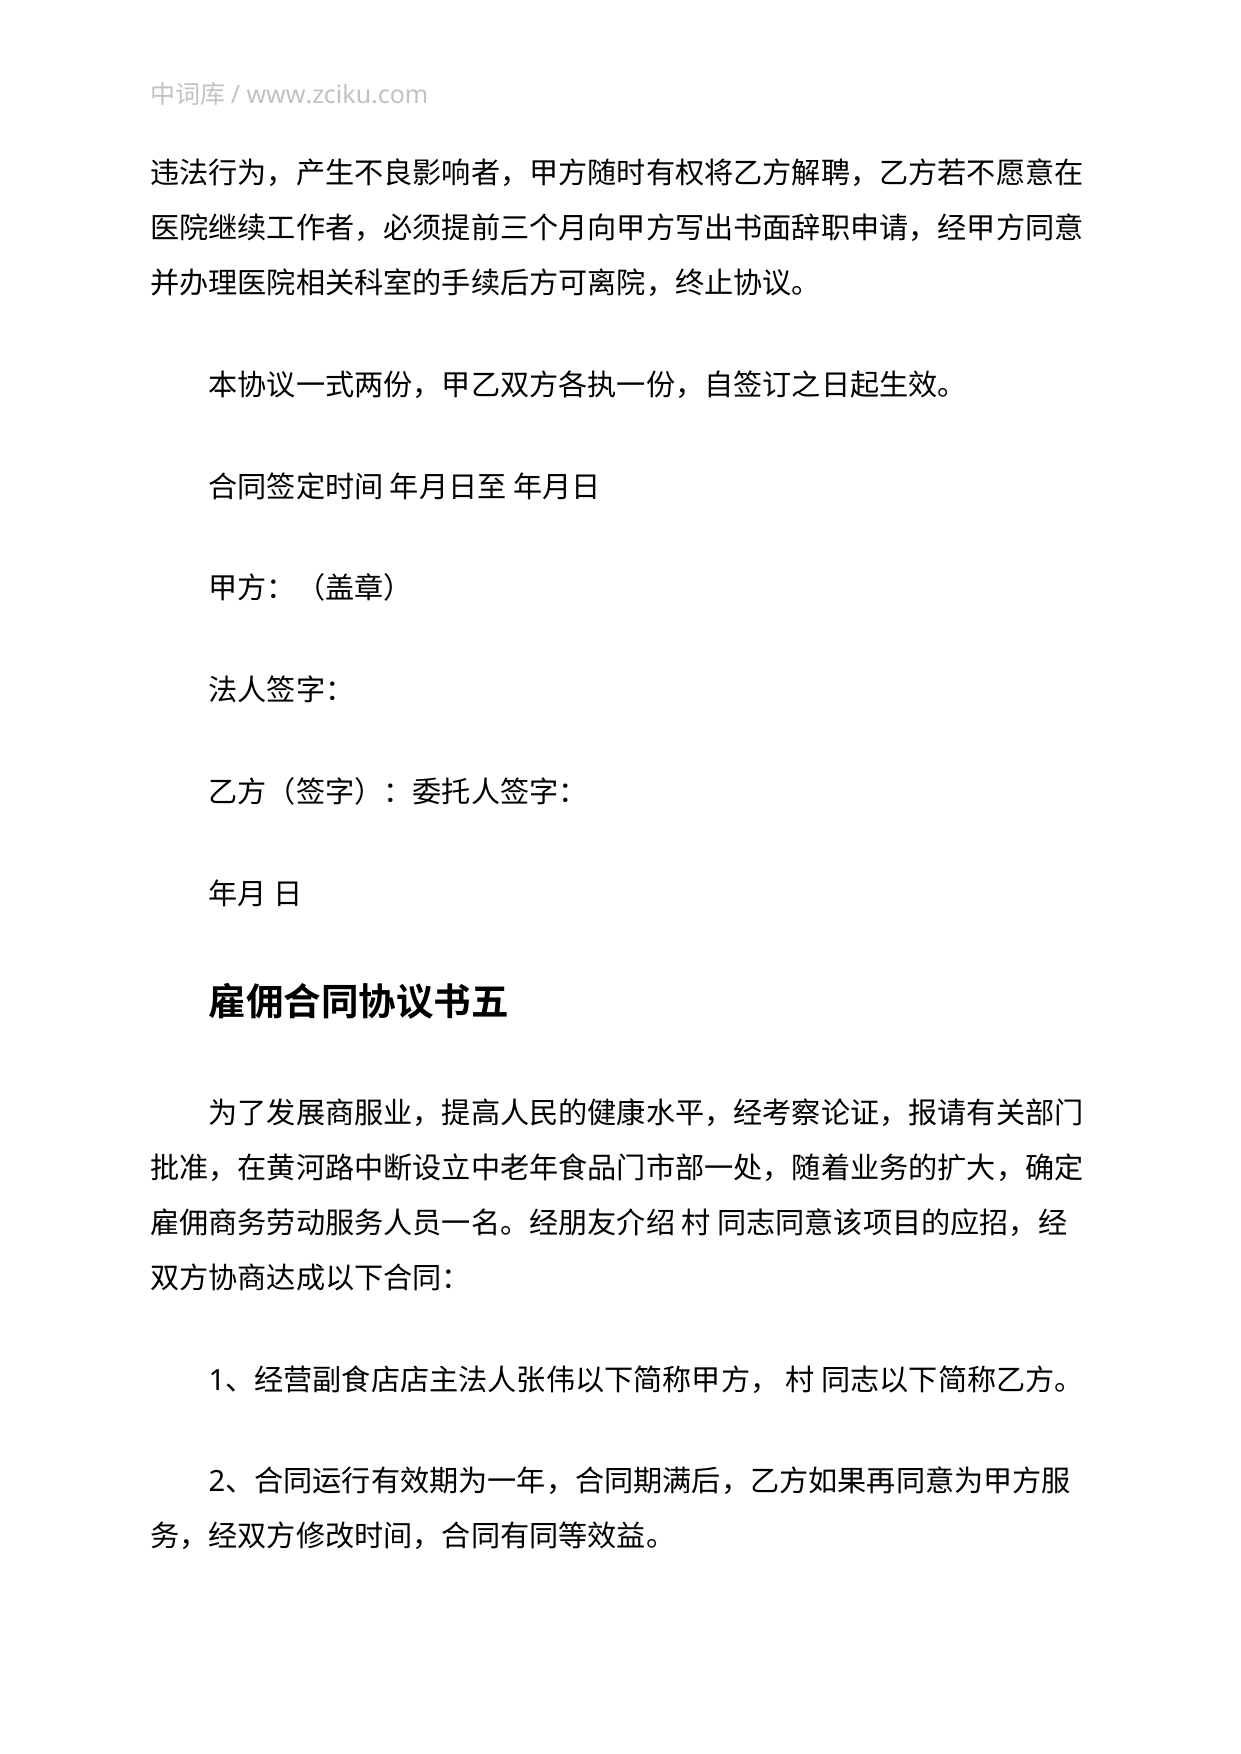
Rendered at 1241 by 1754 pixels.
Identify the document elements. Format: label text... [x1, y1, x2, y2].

text 本协议一式两份，甲乙双方各执一份，自签订之日起生效。 [150, 362, 1090, 404]
text 2、合同运行有效期为一年，合同期满后，乙方如果再同意为甲方服务，经双方修改时间，合同有同等效益。 [150, 1458, 1090, 1555]
text 法人签字： [150, 667, 1090, 709]
text 乙方（签字）：委托人签字： [150, 769, 1090, 811]
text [150, 150, 1090, 302]
text 甲方：（盖章） [150, 565, 1090, 607]
text 合同签定时间 年月日至 年月日 [150, 463, 1090, 506]
text 1、经营副食店店主法人张伟以下简称甲方， 村 同志以下简称乙方。 [150, 1356, 1090, 1398]
text 雇佣合同协议书五 [150, 972, 1090, 1026]
text 为了发展商服业，提高人民的健康水平，经考察论证，报请有关部门批准，在黄河路中断设立中老年食品门市部一处，随着业务的扩大，确定雇佣商务劳动服务人员一名。经朋友介绍 村 同志同意该项目的应招，经双方协商达成以下合同： [150, 1089, 1090, 1297]
text 年月 日 [150, 870, 1090, 913]
